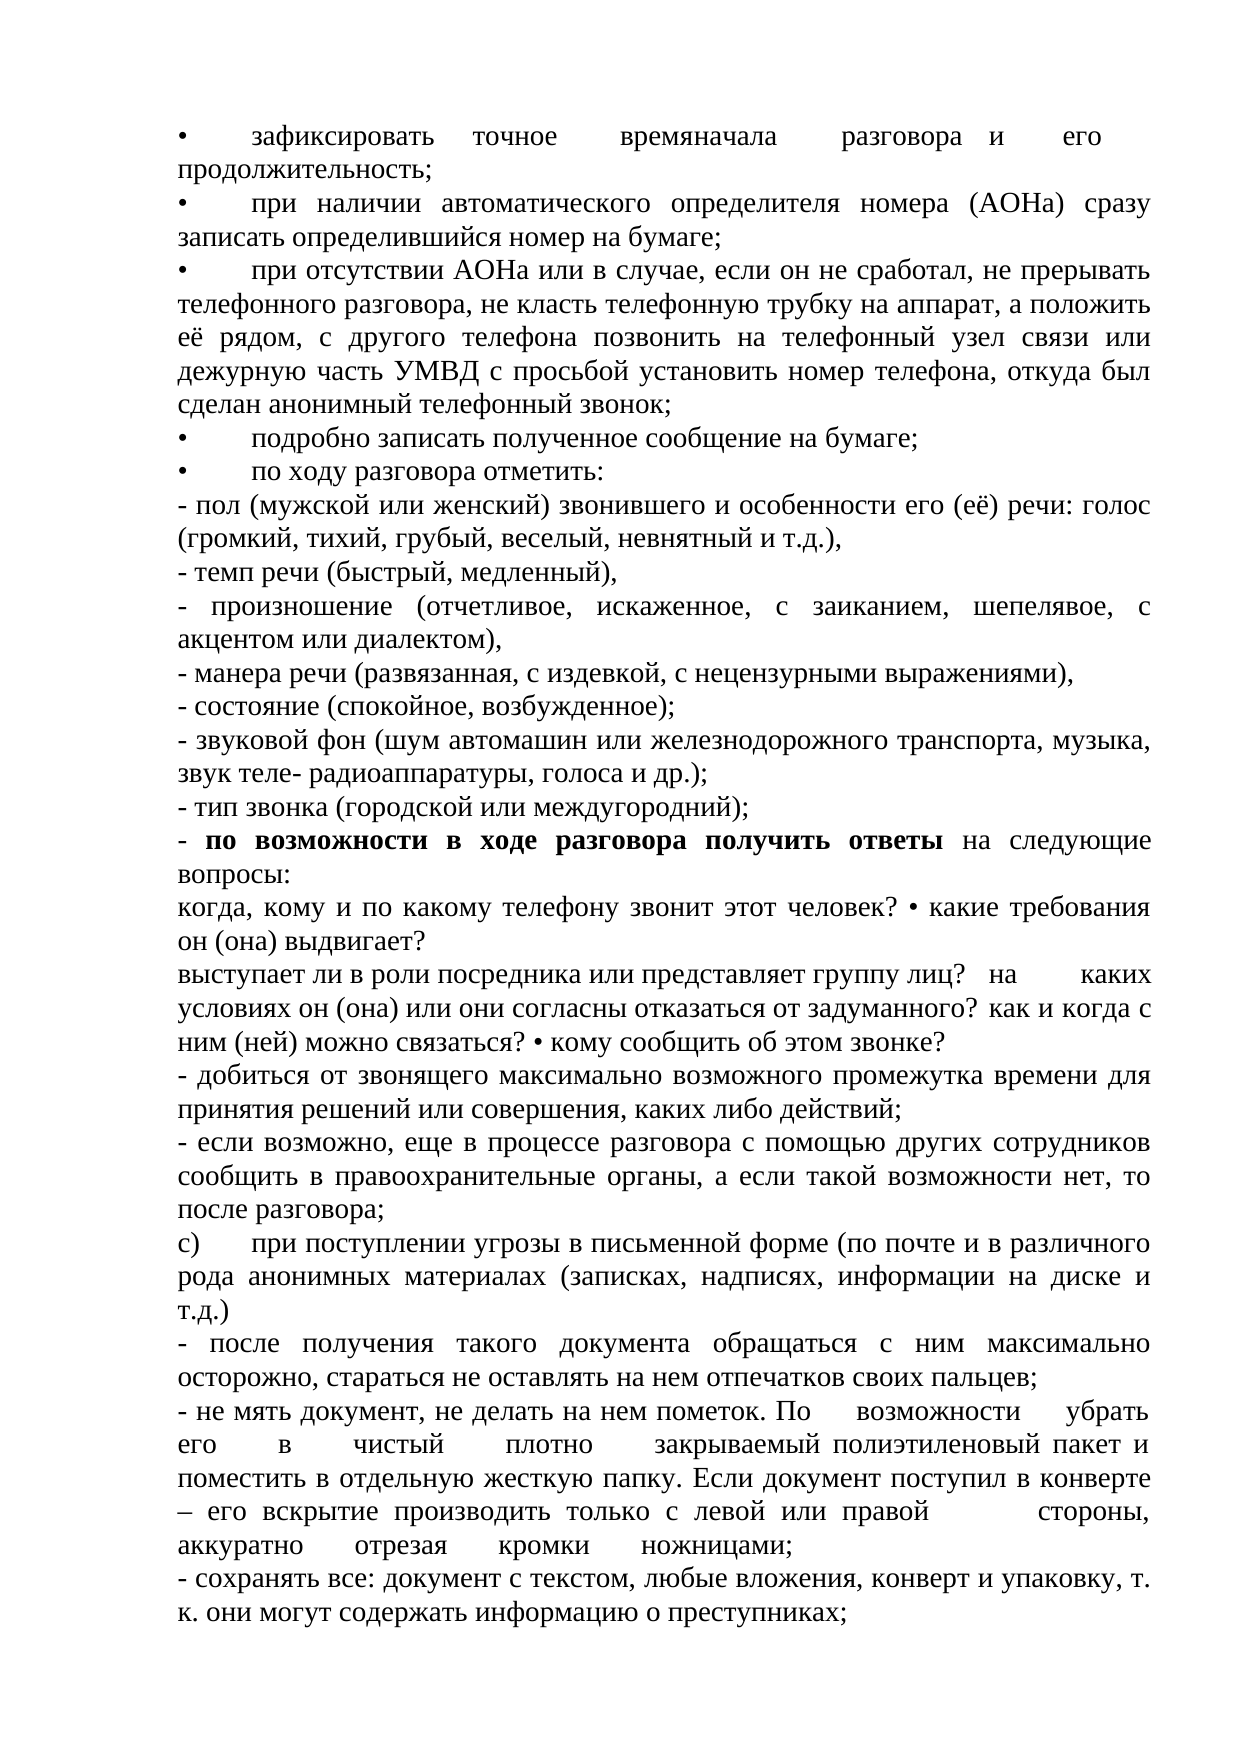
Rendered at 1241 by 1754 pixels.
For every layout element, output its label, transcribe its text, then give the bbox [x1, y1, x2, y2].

text - манера речи (развязанная, с издевкой, с нецензурными выражениями), [177, 655, 1152, 688]
list по ходу разговора отметить: [177, 453, 1152, 487]
list зафиксировать точное время начала разговора и его продолжительность; [177, 118, 1152, 185]
text - темп речи (быстрый, медленный), [177, 554, 1152, 588]
text - после получения такого документа обращаться с ним максимально осторожно, стараться не оставлять на нем отпечатков своих пальцев; [177, 1326, 1152, 1393]
text - по возможности в ходе разговора получить ответы на следующие вопросы: [177, 822, 1152, 889]
text - если возможно, еще в процессе разговора с помощью других сотрудников сообщить в правоохранительные органы, а если такой возможности нет, то после разговора; [177, 1124, 1152, 1225]
text - пол (мужской или женский) звонившего и особенности его (её) речи: голос (громкий, тихий, грубый, веселый, невнятный и т.д.), [177, 487, 1152, 554]
list при поступлении угрозы в письменной форме (по почте и в различного рода анонимных материалах (записках, надписях, информации на диске и т.д.) [177, 1225, 1152, 1326]
text - не мять документ, не делать на нем пометок. По возможности убрать его в чистый плотно закрываемый полиэтиленовый пакет и поместить в отдельную жесткую папку. Если документ поступил в конверте – его вскрытие производить только с левой или правой стороны, аккуратно отрезая кромки ножницами; [177, 1393, 1152, 1560]
text когда, кому и по какому телефону звонит этот человек? • какие требования он (она) выдвигает? [177, 889, 1152, 957]
list при отсутствии АОНа или в случае, если он не сработал, не прерывать телефонного разговора, не класть телефонную трубку на аппарат, а положить её рядом, с другого телефона позвонить на телефонный узел связи или дежурную часть УМВД с просьбой установить номер телефона, откуда был сделан анонимный телефонный звонок; [177, 252, 1152, 420]
text - сохранять все: документ с текстом, любые вложения, конверт и упаковку, т. к. они могут содержать информацию о преступниках; [177, 1560, 1152, 1627]
text - произношение (отчетливое, искаженное, с заиканием, шепелявое, с акцентом или диалектом), [177, 588, 1152, 655]
text - звуковой фон (шум автомашин или железнодорожного транспорта, музыка, звук теле- радиоаппаратуры, голоса и др.); [177, 722, 1152, 789]
text - добиться от звонящего максимально возможного промежутка времени для принятия решений или совершения, каких либо действий; [177, 1057, 1152, 1124]
text - тип звонка (городской или междугородний); [177, 789, 1152, 822]
text выступает ли в роли посредника или представляет группу лиц? на каких условиях он (она) или они согласны отказаться от задуманного? как и когда с ним (ней) можно связаться? • кому сообщить об этом звонке? [177, 957, 1152, 1057]
list при наличии автоматического определителя номера (АОНа) сразу записать определившийся номер на бумаге; [177, 185, 1152, 252]
text - состояние (спокойное, возбужденное); [177, 688, 1152, 722]
list подробно записать полученное сообщение на бумаге; [177, 420, 1152, 453]
